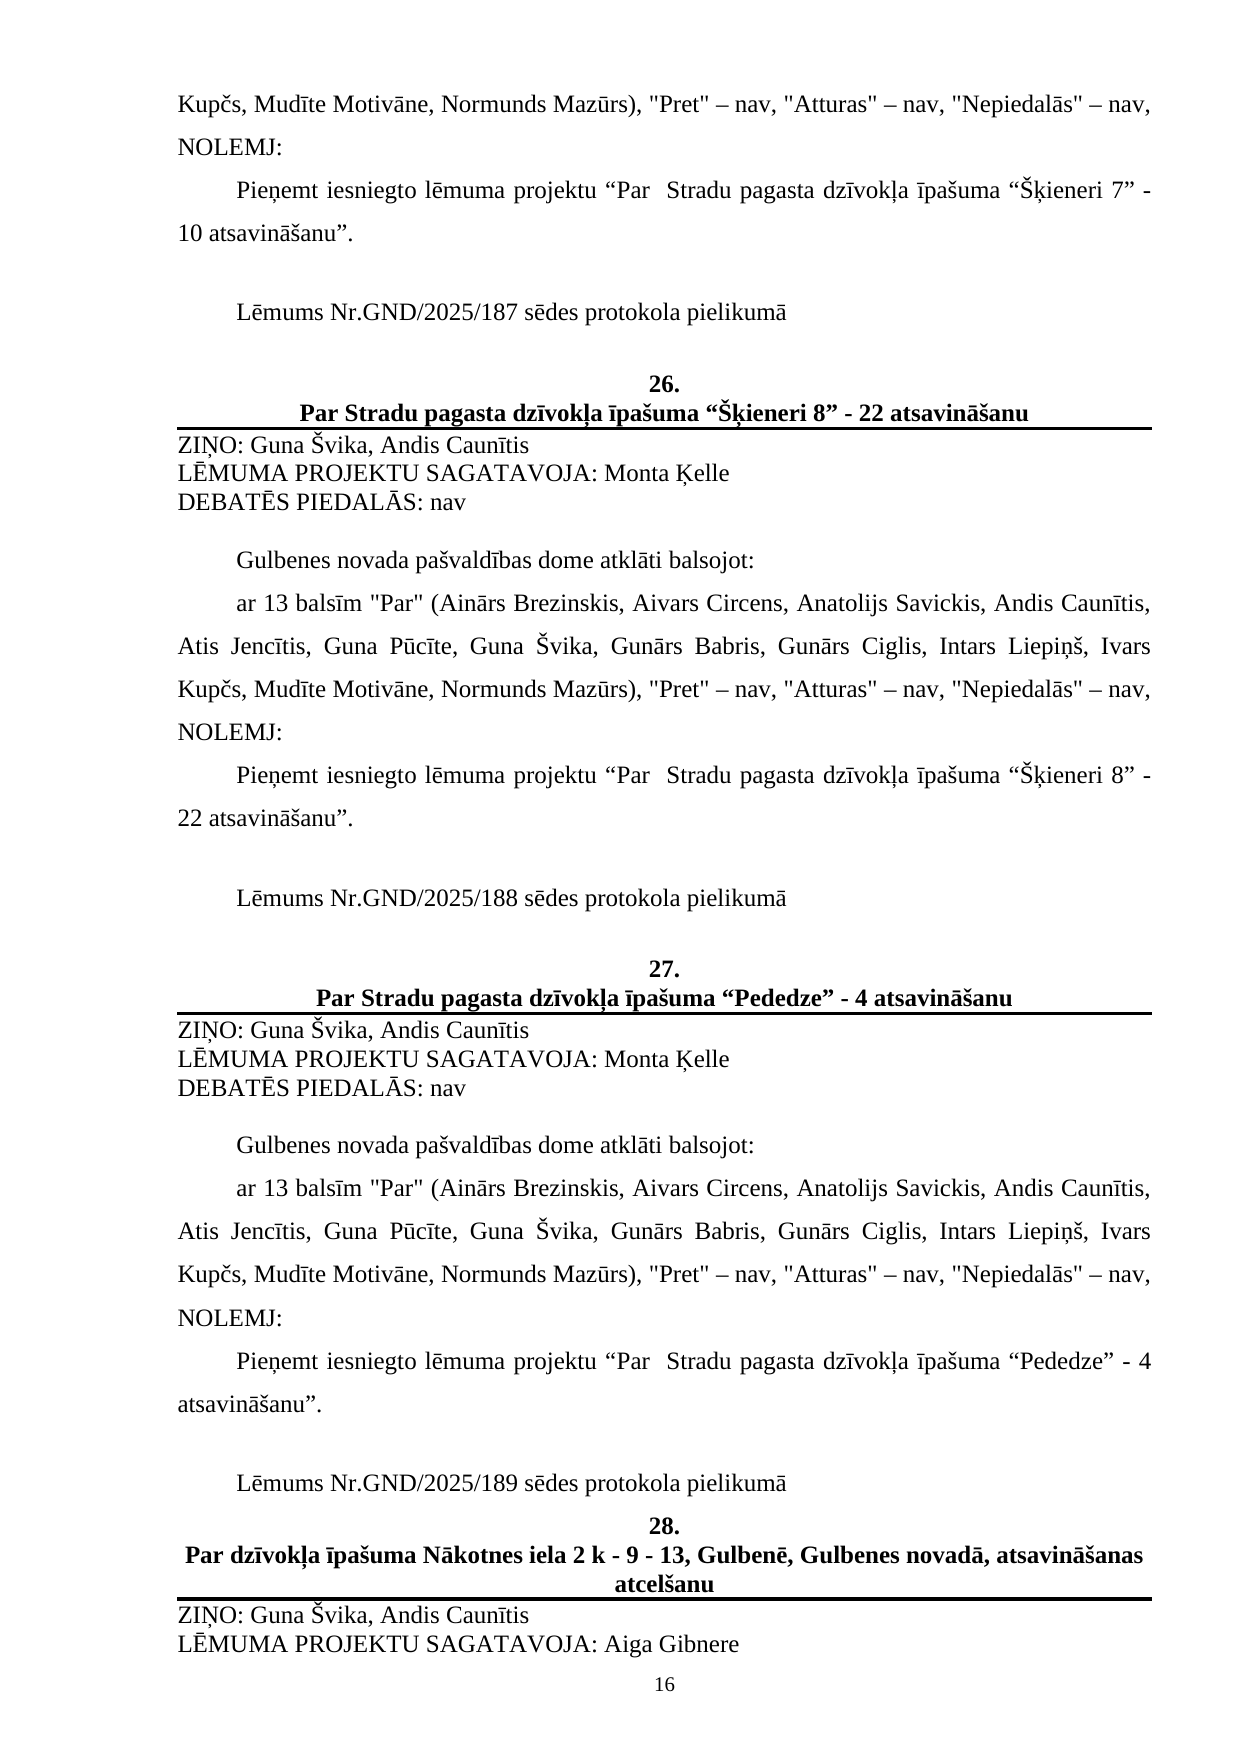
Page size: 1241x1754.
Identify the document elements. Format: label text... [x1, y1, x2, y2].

text 28. [177, 1511, 1152, 1540]
text Gulbenes novada pašvaldības dome atklāti balsojot: [177, 1130, 1152, 1159]
text Pieņemt iesniegto lēmuma projektu “Par Stradu pagasta dzīvokļa īpašuma “Pededze” - 4 atsavināšanu”. [177, 1346, 1152, 1418]
text DEBATĒS PIEDALĀS: nav [177, 487, 1152, 516]
text ZIŅO: Guna Švika, Andis Caunītis [177, 1601, 1152, 1629]
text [177, 89, 1152, 161]
text Lēmums Nr.GND/2025/187 sēdes protokola pielikumā [177, 297, 1152, 326]
text Par Stradu pagasta dzīvokļa īpašuma “Šķieneri 8” - 22 atsavināšanu [177, 398, 1152, 427]
text Par Stradu pagasta dzīvokļa īpašuma “Pededze” - 4 atsavināšanu [177, 983, 1152, 1012]
text 26. [177, 369, 1152, 398]
text Lēmums Nr.GND/2025/189 sēdes protokola pielikumā [177, 1468, 1152, 1497]
text 27. [177, 954, 1152, 983]
text LĒMUMA PROJEKTU SAGATAVOJA: Aiga Gibnere [177, 1629, 1152, 1658]
text ZIŅO: Guna Švika, Andis Caunītis [177, 1015, 1152, 1044]
text Par dzīvokļa īpašuma Nākotnes iela 2 k - 9 - 13, Gulbenē, Gulbenes novadā, atsavināšanas atcelšanu [177, 1540, 1152, 1597]
text Gulbenes novada pašvaldības dome atklāti balsojot: [177, 545, 1152, 573]
text Pieņemt iesniegto lēmuma projektu “Par Stradu pagasta dzīvokļa īpašuma “Šķieneri 7” - 10 atsavināšanu”. [177, 175, 1152, 247]
text LĒMUMA PROJEKTU SAGATAVOJA: Monta Ķelle [177, 458, 1152, 487]
text ZIŅO: Guna Švika, Andis Caunītis [177, 430, 1152, 458]
text Lēmums Nr.GND/2025/188 sēdes protokola pielikumā [177, 883, 1152, 911]
text DEBATĒS PIEDALĀS: nav [177, 1073, 1152, 1101]
text LĒMUMA PROJEKTU SAGATAVOJA: Monta Ķelle [177, 1044, 1152, 1073]
text Pieņemt iesniegto lēmuma projektu “Par Stradu pagasta dzīvokļa īpašuma “Šķieneri 8” - 22 atsavināšanu”. [177, 760, 1152, 832]
